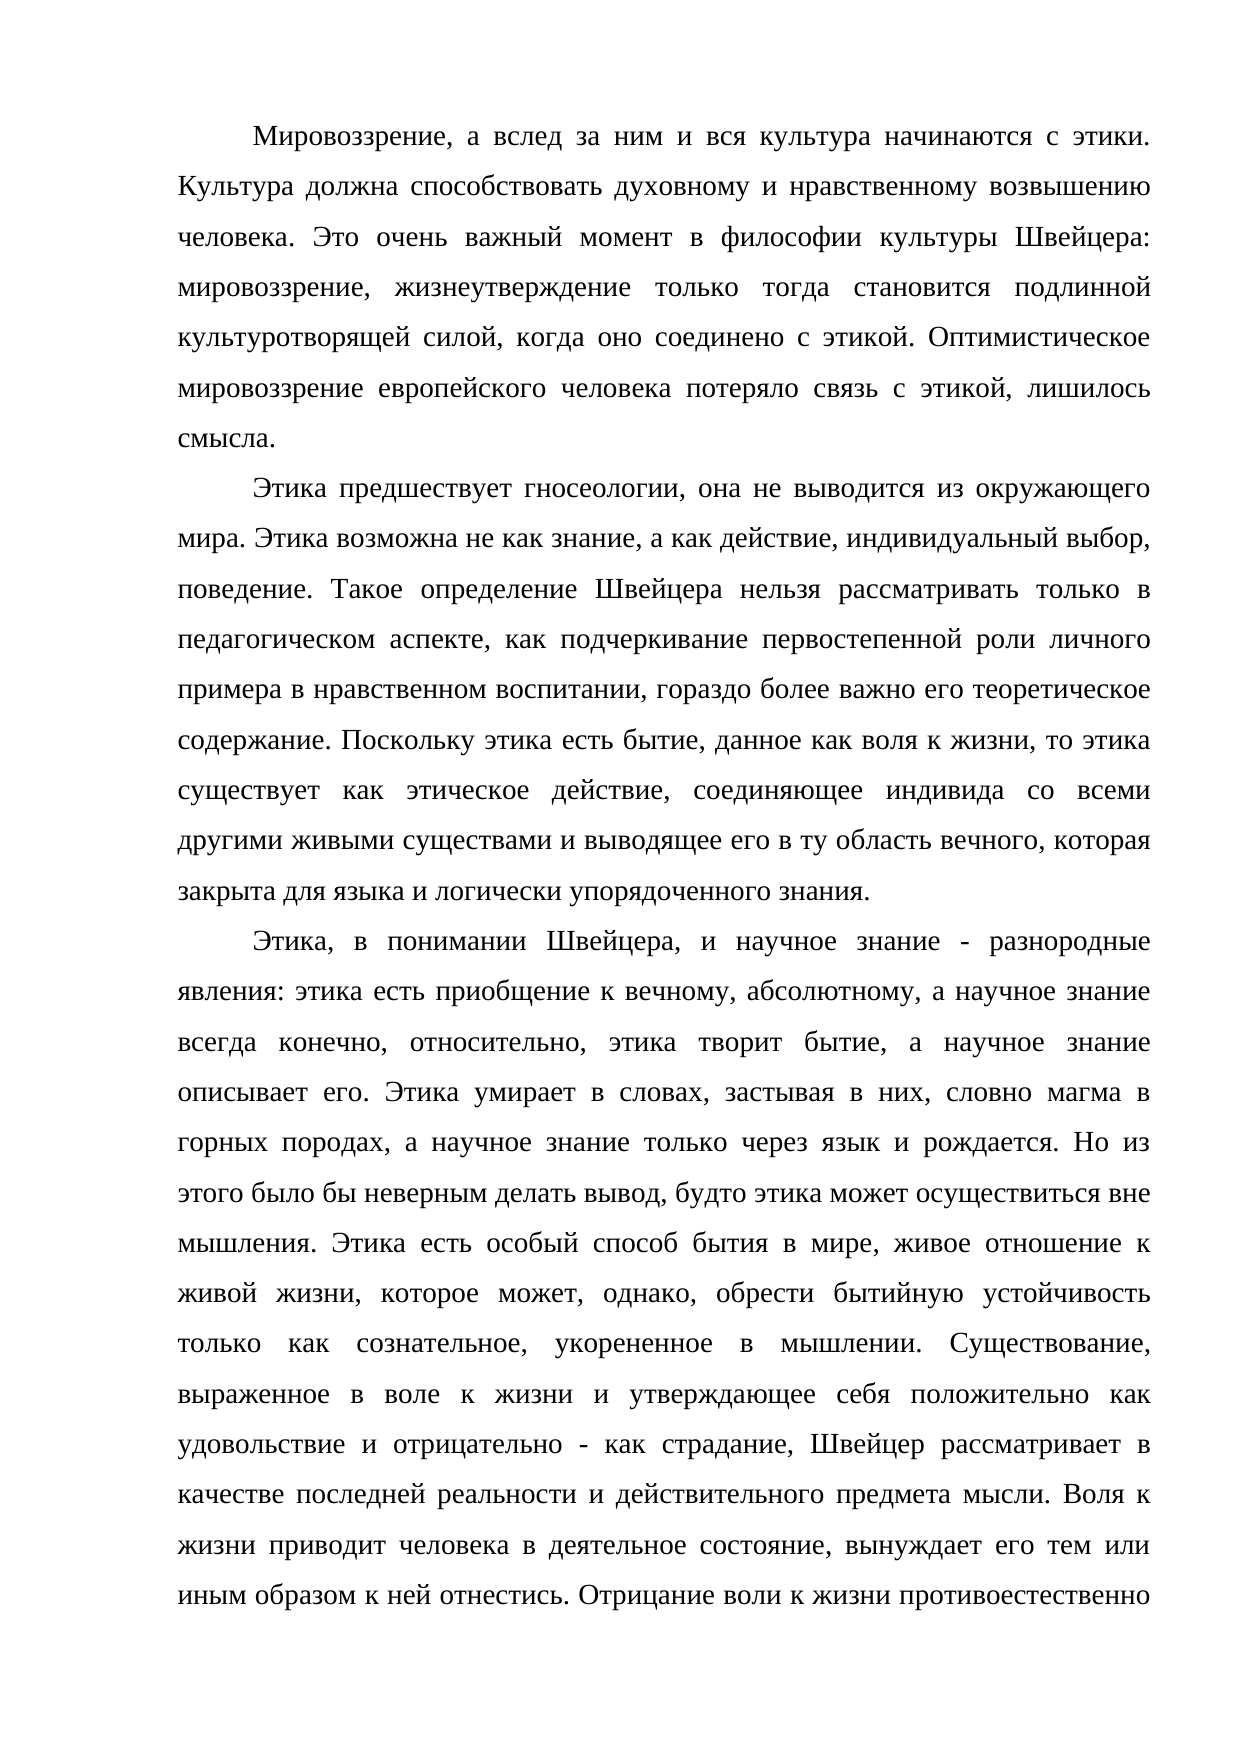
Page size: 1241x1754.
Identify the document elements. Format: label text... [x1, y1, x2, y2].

text Этика предшествует гносеологии, она не выводится из окружающего мира. Этика возможна не как знание, а как действие, индивидуальный выбор, поведение. Такое определение Швейцера нельзя рассматривать только в педагогическом аспекте, как подчеркивание первостепенной роли личного примера в нравственном воспитании, гораздо более важно его теоретическое содержание. Поскольку этика есть бытие, данное как воля к жизни, то этика существует как этическое действие, соединяющее индивида со всеми другими живыми существами и выводящее его в ту область вечного, которая закрыта для языка и логически упорядоченного знания. [177, 470, 1152, 906]
text Мировоззрение, а вслед за ним и вся культура начинаются с этики. Культура должна способствовать духовному и нравственному возвышению человека. Это очень важный момент в философии культуры Швейцера: мировоззрение, жизнеутверждение только тогда становится подлинной культуротворящей силой, когда оно соединено с этикой. Оптимистическое мировоззрение европейского человека потеряло связь с этикой, лишилось смысла. [177, 118, 1152, 453]
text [177, 923, 1152, 1611]
